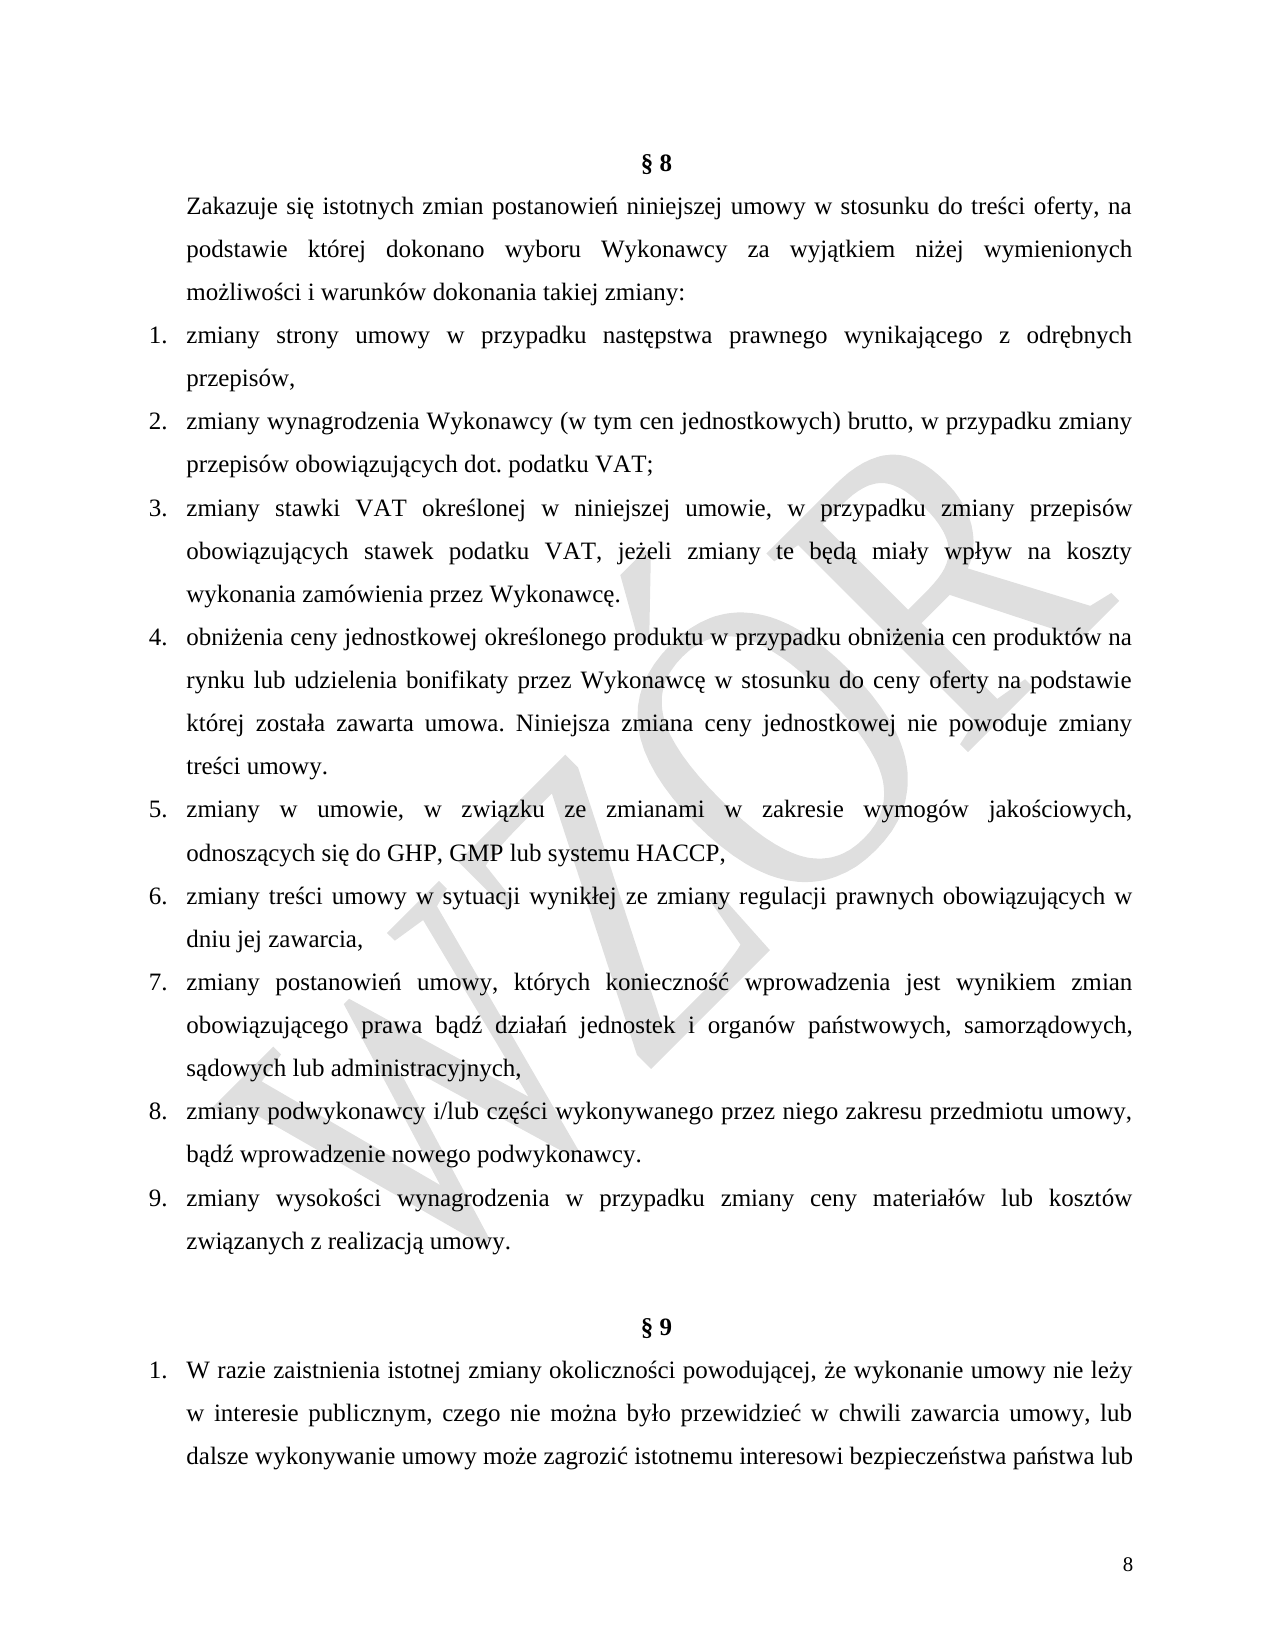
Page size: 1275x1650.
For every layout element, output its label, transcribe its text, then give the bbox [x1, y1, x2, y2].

list zmiany wysokości wynagrodzenia w przypadku zmiany ceny materiałów lub kosztów związanych z realizacją umowy. [149, 1183, 1133, 1254]
text § 9 [179, 1312, 1133, 1341]
list zmiany stawki VAT określonej w niniejszej umowie, w przypadku zmiany przepisów obowiązujących stawek podatku VAT, jeżeli zmiany te będą miały wpływ na koszty wykonania zamówienia przez Wykonawcę. [149, 493, 1133, 608]
text § 8 [179, 148, 1133, 176]
list zmiany podwykonawcy i/lub części wykonywanego przez niego zakresu przedmiotu umowy, bądź wprowadzenie nowego podwykonawcy. [149, 1096, 1133, 1168]
list zmiany w umowie, w związku ze zmianami w zakresie wymogów jakościowych, odnoszących się do GHP, GMP lub systemu HACCP, [149, 794, 1133, 866]
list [149, 1355, 1133, 1470]
list obniżenia ceny jednostkowej określonego produktu w przypadku obniżenia cen produktów na rynku lub udzielenia bonifikaty przez Wykonawcę w stosunku do ceny oferty na podstawie której została zawarta umowa. Niniejsza zmiana ceny jednostkowej nie powoduje zmiany treści umowy. [149, 622, 1133, 780]
list zmiany wynagrodzenia Wykonawcy (w tym cen jednostkowych) brutto, w przypadku zmiany przepisów obowiązujących dot. podatku VAT; [149, 406, 1133, 478]
list zmiany postanowień umowy, których konieczność wprowadzenia jest wynikiem zmian obowiązującego prawa bądź działań jednostek i organów państwowych, samorządowych, sądowych lub administracyjnych, [149, 967, 1133, 1082]
list zmiany strony umowy w przypadku następstwa prawnego wynikającego z odrębnych przepisów, [149, 320, 1133, 392]
list zmiany treści umowy w sytuacji wynikłej ze zmiany regulacji prawnych obowiązujących w dniu jej zawarcia, [149, 881, 1133, 953]
list Zakazuje się istotnych zmian postanowień niniejszej umowy w stosunku do treści oferty, na podstawie której dokonano wyboru Wykonawcy za wyjątkiem niżej wymienionych możliwości i warunków dokonania takiej zmiany: [186, 191, 1133, 306]
